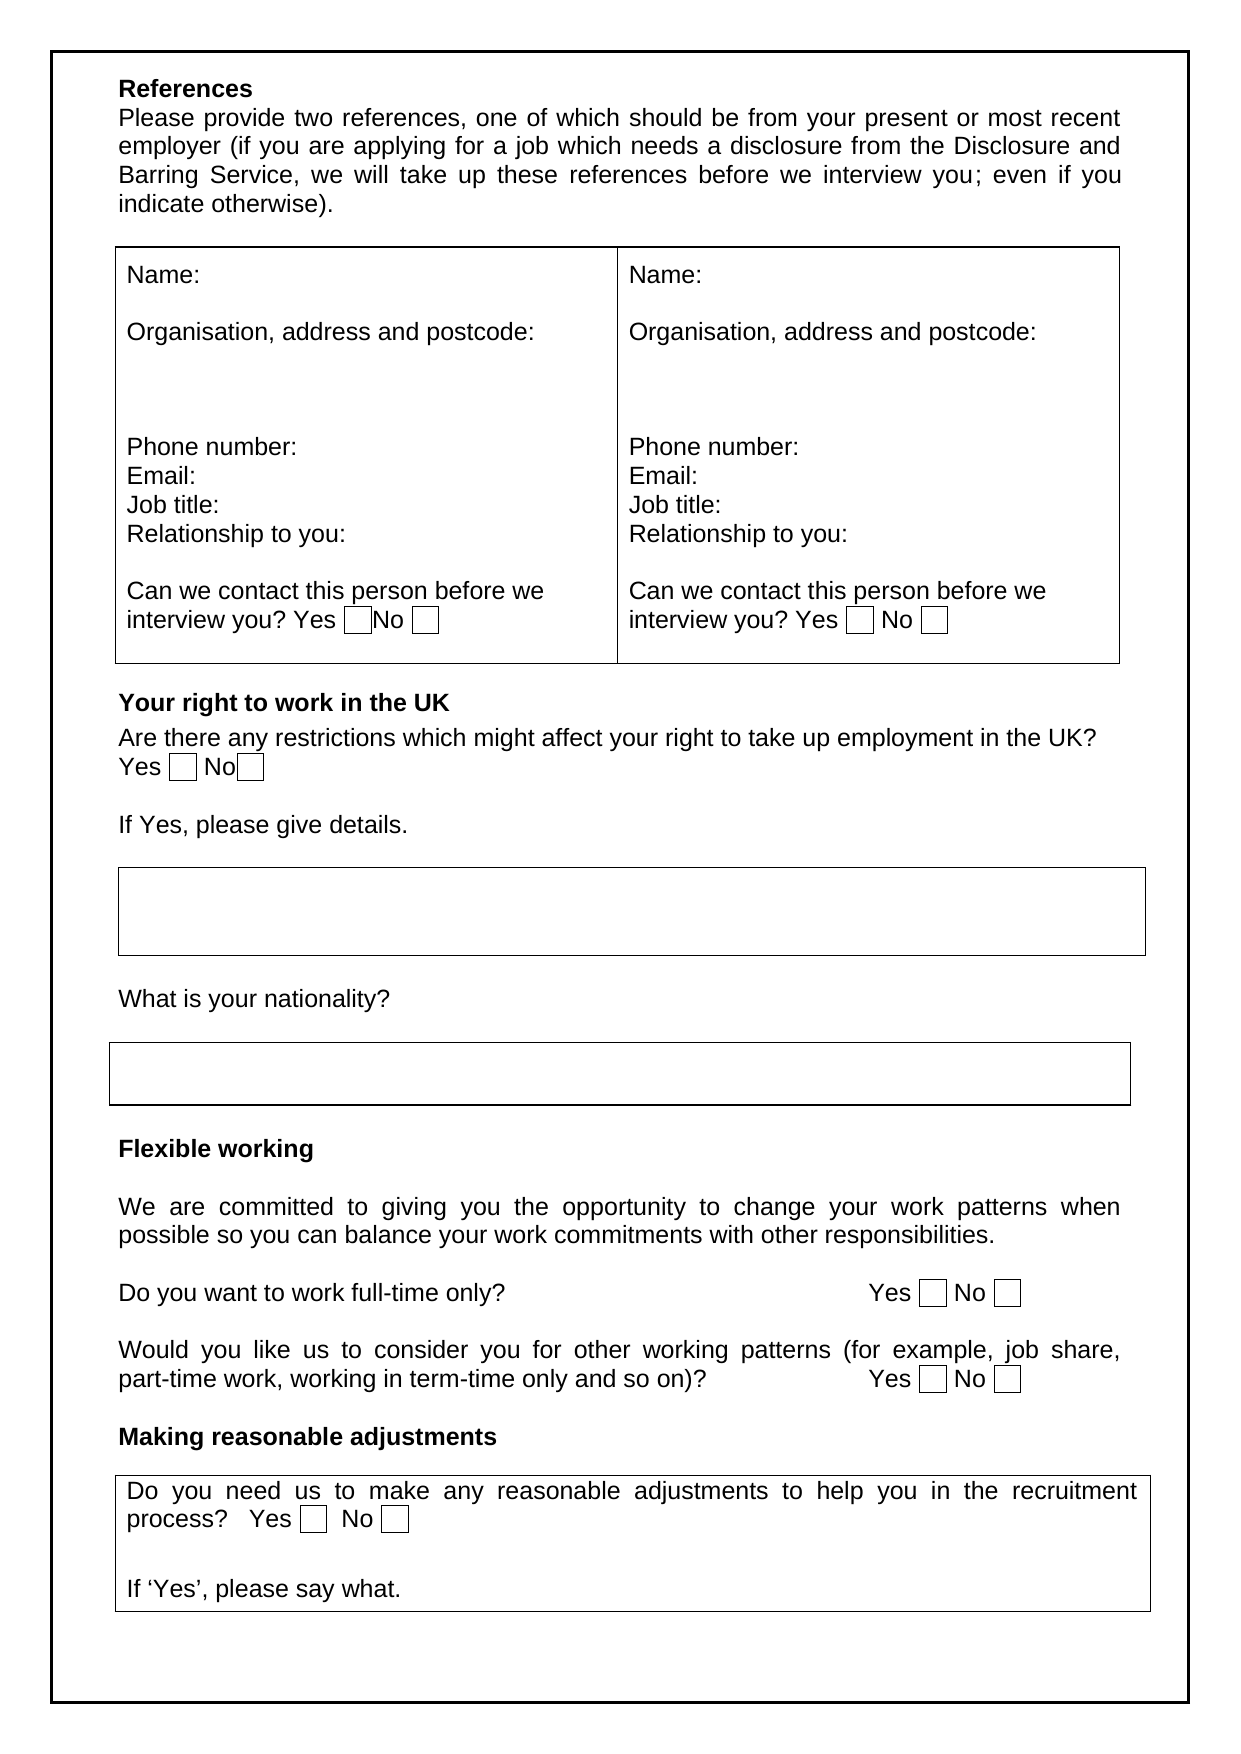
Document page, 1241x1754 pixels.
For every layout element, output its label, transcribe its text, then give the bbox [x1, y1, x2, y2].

text Would you like us to consider you for other working patterns (for example, job share, part-time work, working in term-time only and so on)? Yes No [118, 1336, 1122, 1393]
text Are there any restrictions which might affect your right to take up employment in the ? [118, 723, 1122, 752]
table_header [119, 868, 1145, 954]
table_header Do you need us to make any reasonable adjustments to help you in the recruitment process? Yes No If ‘Yes’, please say what. [116, 1476, 1150, 1611]
table_header Name: Organisation, address and postcode: Phone number: Email: Job title: Relationship to you: Can we contact this person before we interview you? Yes No [116, 248, 617, 662]
table_header Name: Organisation, address and postcode: Phone number: Email: Job title: Relationship to you: Can we contact this person before we interview you? Yes No [618, 248, 1119, 662]
subtitle Your right to work in the [118, 688, 1122, 717]
text Please provide two references, one of which should be from your present or most recent employer (if you are applying for a job which needs a disclosure from the Disclosure and Barring Service, we will take up these references before we interview you; even if you indicate otherwise). [118, 103, 1122, 218]
text We are committed to giving you the opportunity to change your work patterns when possible so you can balance your work commitments with other responsibilities. [118, 1192, 1122, 1249]
text References [118, 74, 1122, 103]
text What is your nationality? [118, 984, 1122, 1013]
text Do you want to work full-time only? Yes No [118, 1278, 1122, 1307]
text Flexible working [118, 1134, 1122, 1163]
text Yes No [118, 752, 1122, 781]
text If Yes, please give details. [118, 810, 1122, 838]
text Making reasonable adjustments [118, 1422, 1122, 1451]
